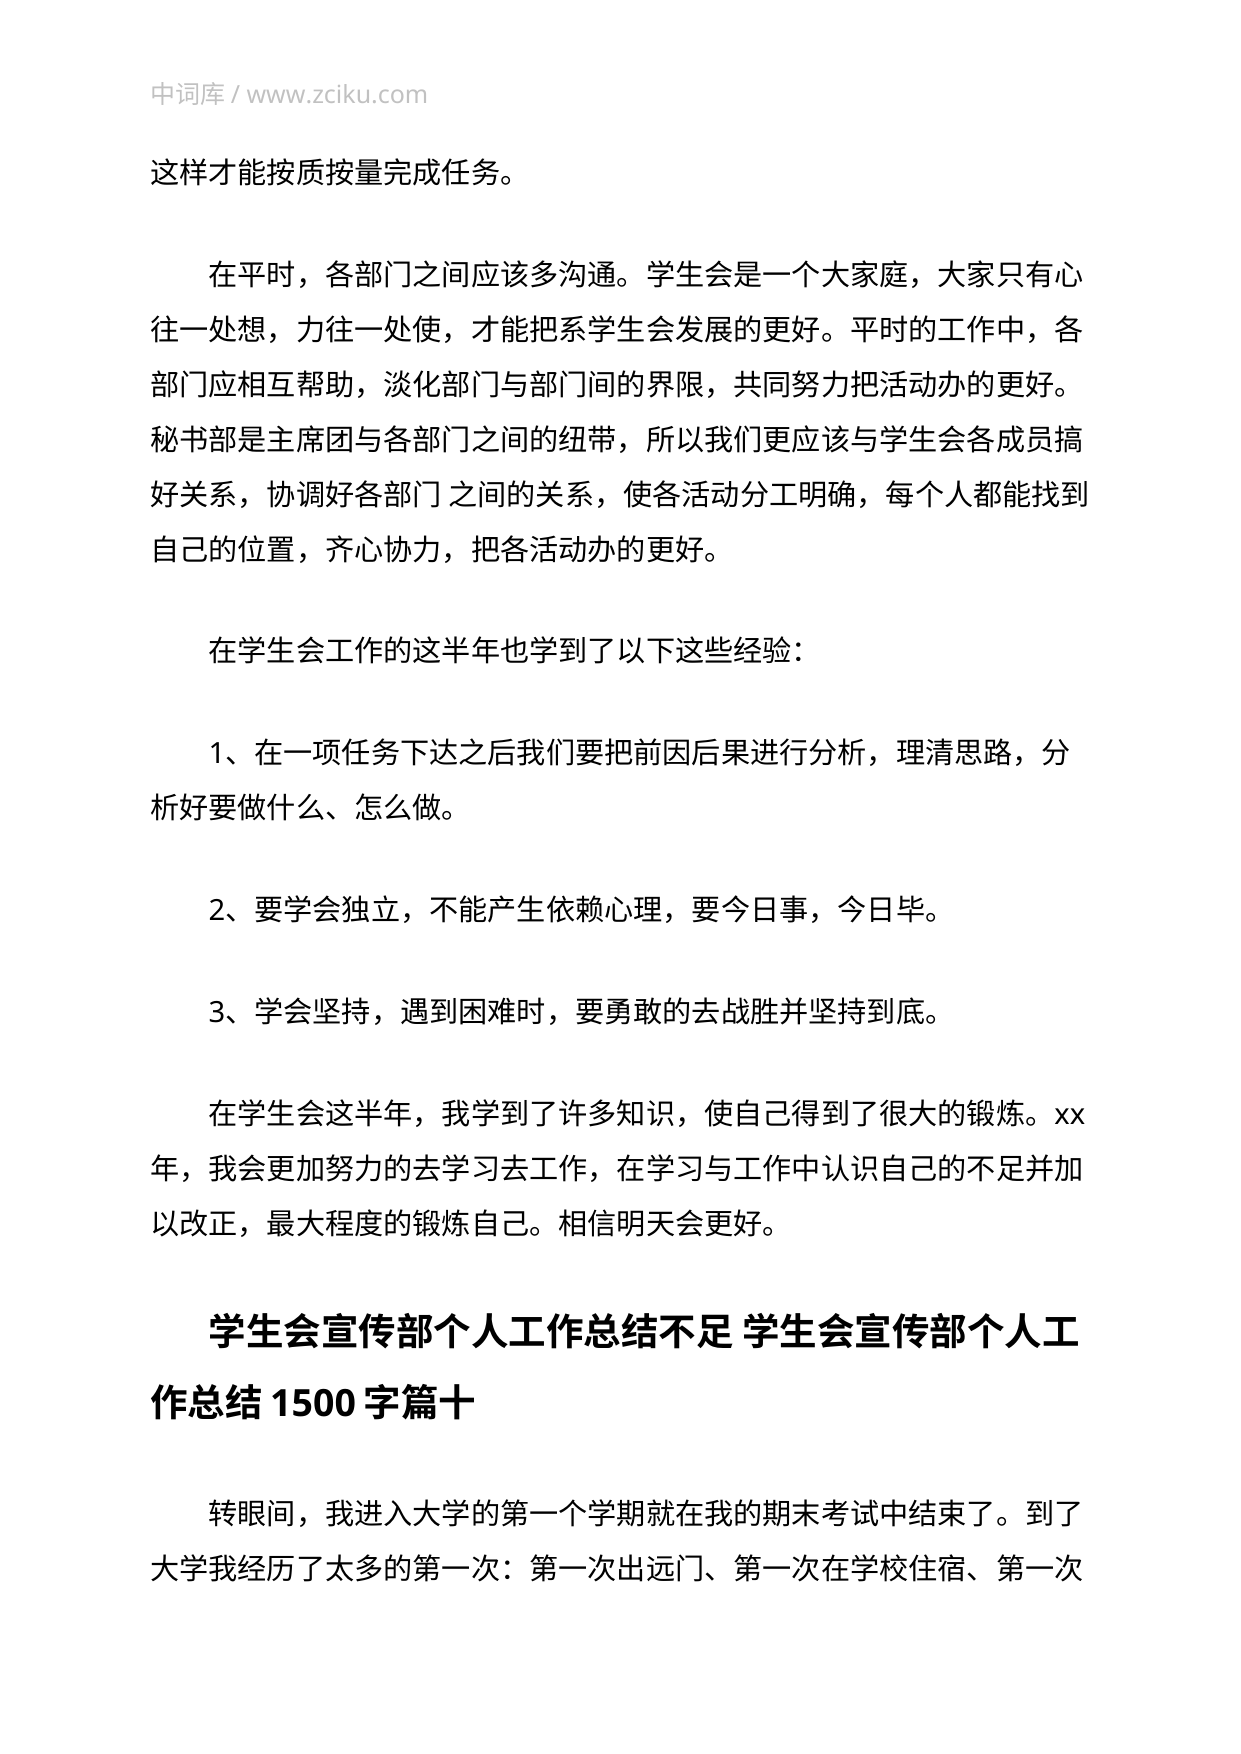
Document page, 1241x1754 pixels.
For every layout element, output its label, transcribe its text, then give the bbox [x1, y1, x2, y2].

text 3、学会坚持，遇到困难时，要勇敢的去战胜并坚持到底。 [150, 988, 1090, 1031]
text 在平时，各部门之间应该多沟通。学生会是一个大家庭，大家只有心往一处想，力往一处使，才能把系学生会发展的更好。平时的工作中，各部门应相互帮助，淡化部门与部门间的界限，共同努力把活动办的更好。秘书部是主席团与各部门之间的纽带，所以我们更应该与学生会各成员搞好关系，协调好各部门 之间的关系，使各活动分工明确，每个人都能找到自己的位置，齐心协力，把各活动办的更好。 [150, 252, 1090, 568]
text 在学生会这半年，我学到了许多知识，使自己得到了很大的锻炼。xx年，我会更加努力的去学习去工作，在学习与工作中认识自己的不足并加以改正，最大程度的锻炼自己。相信明天会更好。 [150, 1091, 1090, 1243]
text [150, 1490, 1090, 1587]
text 学生会宣传部个人工作总结不足 学生会宣传部个人工作总结1500字篇十 [150, 1302, 1090, 1427]
text 1、在一项任务下达之后我们要把前因后果进行分析，理清思路，分析好要做什么、怎么做。 [150, 730, 1090, 827]
text 2、要学会独立，不能产生依赖心理，要今日事，今日毕。 [150, 887, 1090, 929]
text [150, 150, 1090, 192]
text 在学生会工作的这半年也学到了以下这些经验： [150, 628, 1090, 670]
